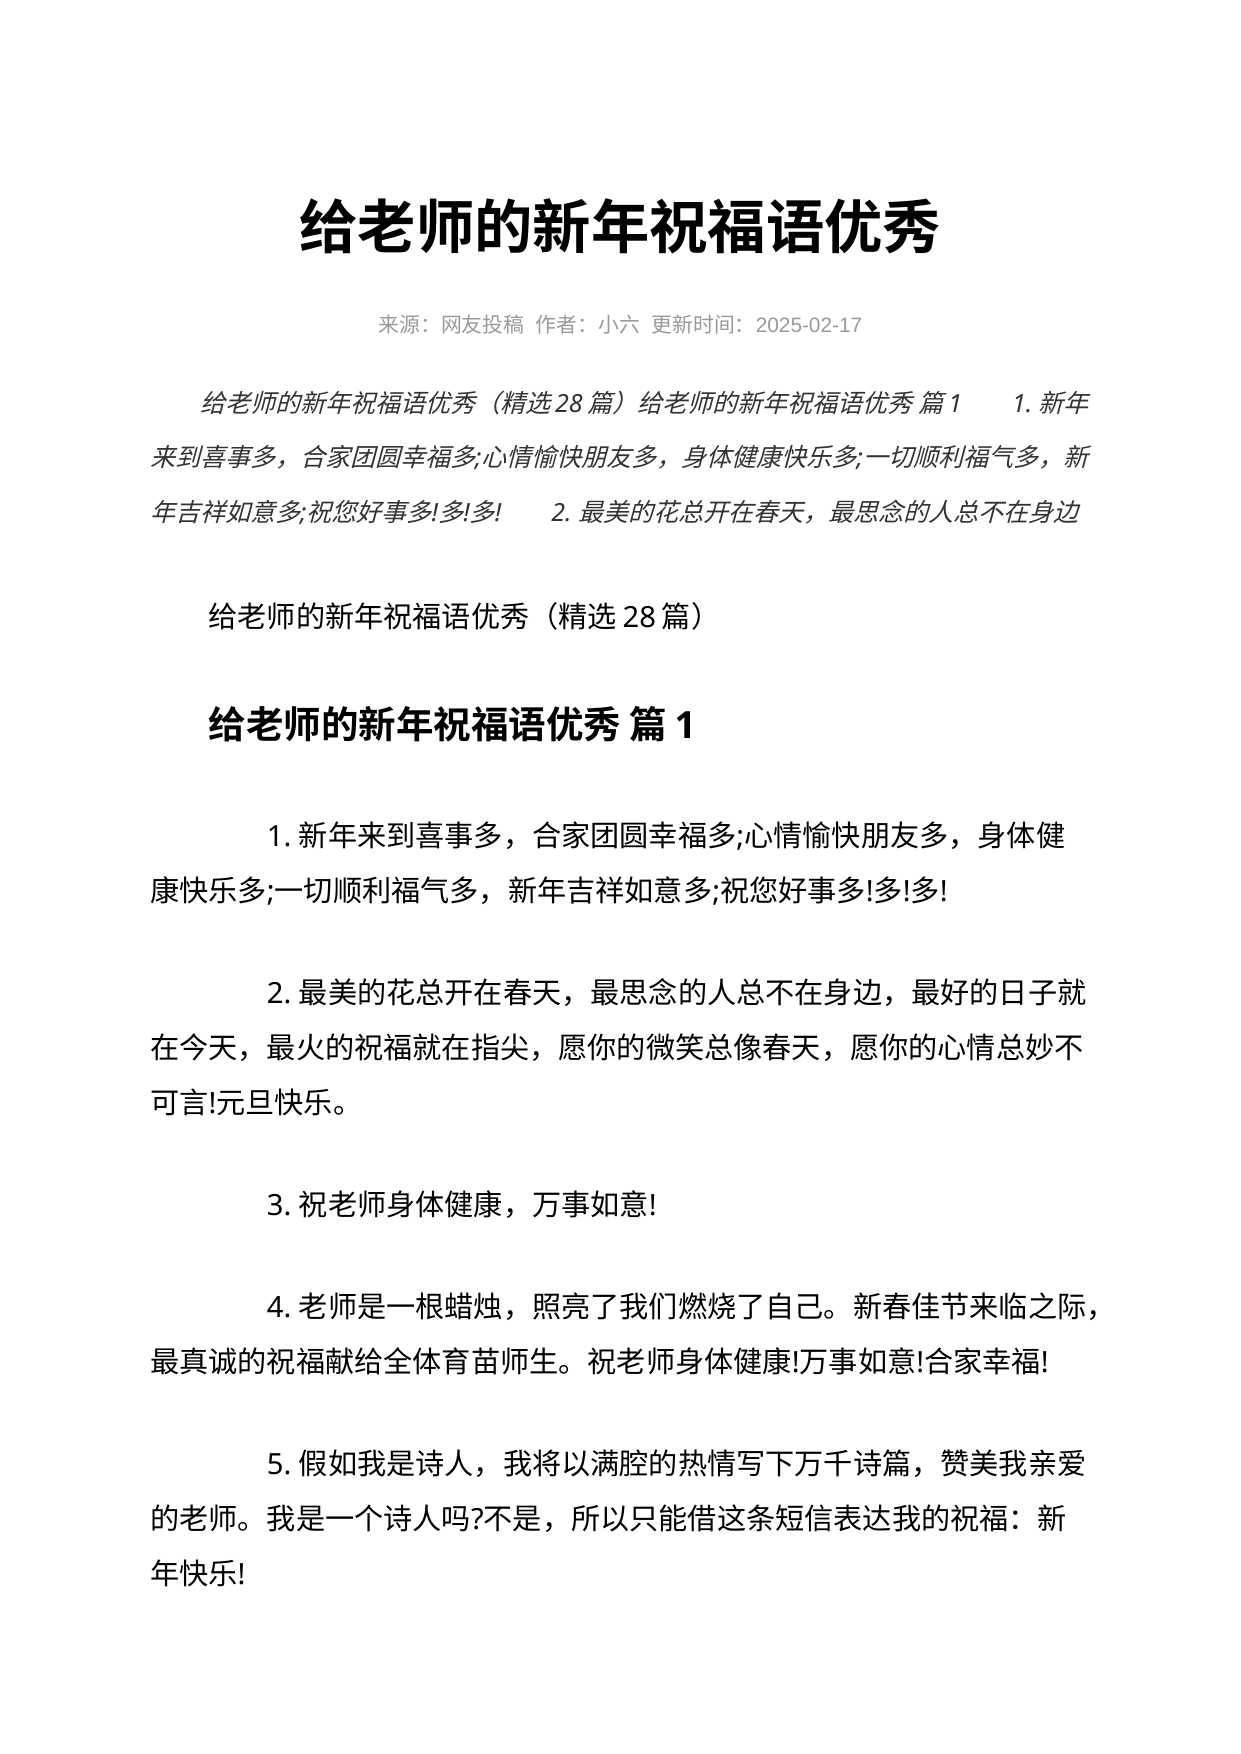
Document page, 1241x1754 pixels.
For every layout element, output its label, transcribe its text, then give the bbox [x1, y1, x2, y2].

text 给老师的新年祝福语优秀 篇1 [150, 695, 1090, 750]
text 给老师的新年祝福语优秀（精选28篇）给老师的新年祝福语优秀 篇1 1. 新年来到喜事多，合家团圆幸福多;心情愉快朋友多，身体健康快乐多;一切顺利福气多，新年吉祥如意多;祝您好事多!多!多! 2. 最美的花总开在春天，最思念的人总不在身边 [150, 383, 1090, 528]
text 给老师的新年祝福语优秀（精选28篇） [150, 593, 1090, 636]
subtitle 给老师的新年祝福语优秀 [150, 181, 1090, 266]
text 5. 假如我是诗人，我将以满腔的热情写下万千诗篇，赞美我亲爱的老师。我是一个诗人吗?不是，所以只能借这条短信表达我的祝福：新年快乐! [150, 1441, 1090, 1593]
text 4. 老师是一根蜡烛，照亮了我们燃烧了自己。新春佳节来临之际，最真诚的祝福献给全体育苗师生。祝老师身体健康!万事如意!合家幸福! [150, 1284, 1090, 1381]
text 1. 新年来到喜事多，合家团圆幸福多;心情愉快朋友多，身体健康快乐多;一切顺利福气多，新年吉祥如意多;祝您好事多!多!多! [150, 813, 1090, 910]
text 3. 祝老师身体健康，万事如意! [150, 1182, 1090, 1224]
text 2. 最美的花总开在春天，最思念的人总不在身边，最好的日子就在今天，最火的祝福就在指尖，愿你的微笑总像春天，愿你的心情总妙不可言!元旦快乐。 [150, 970, 1090, 1122]
text 来源：网友投稿 作者：小六 更新时间：2025-02-17 [150, 313, 1090, 337]
